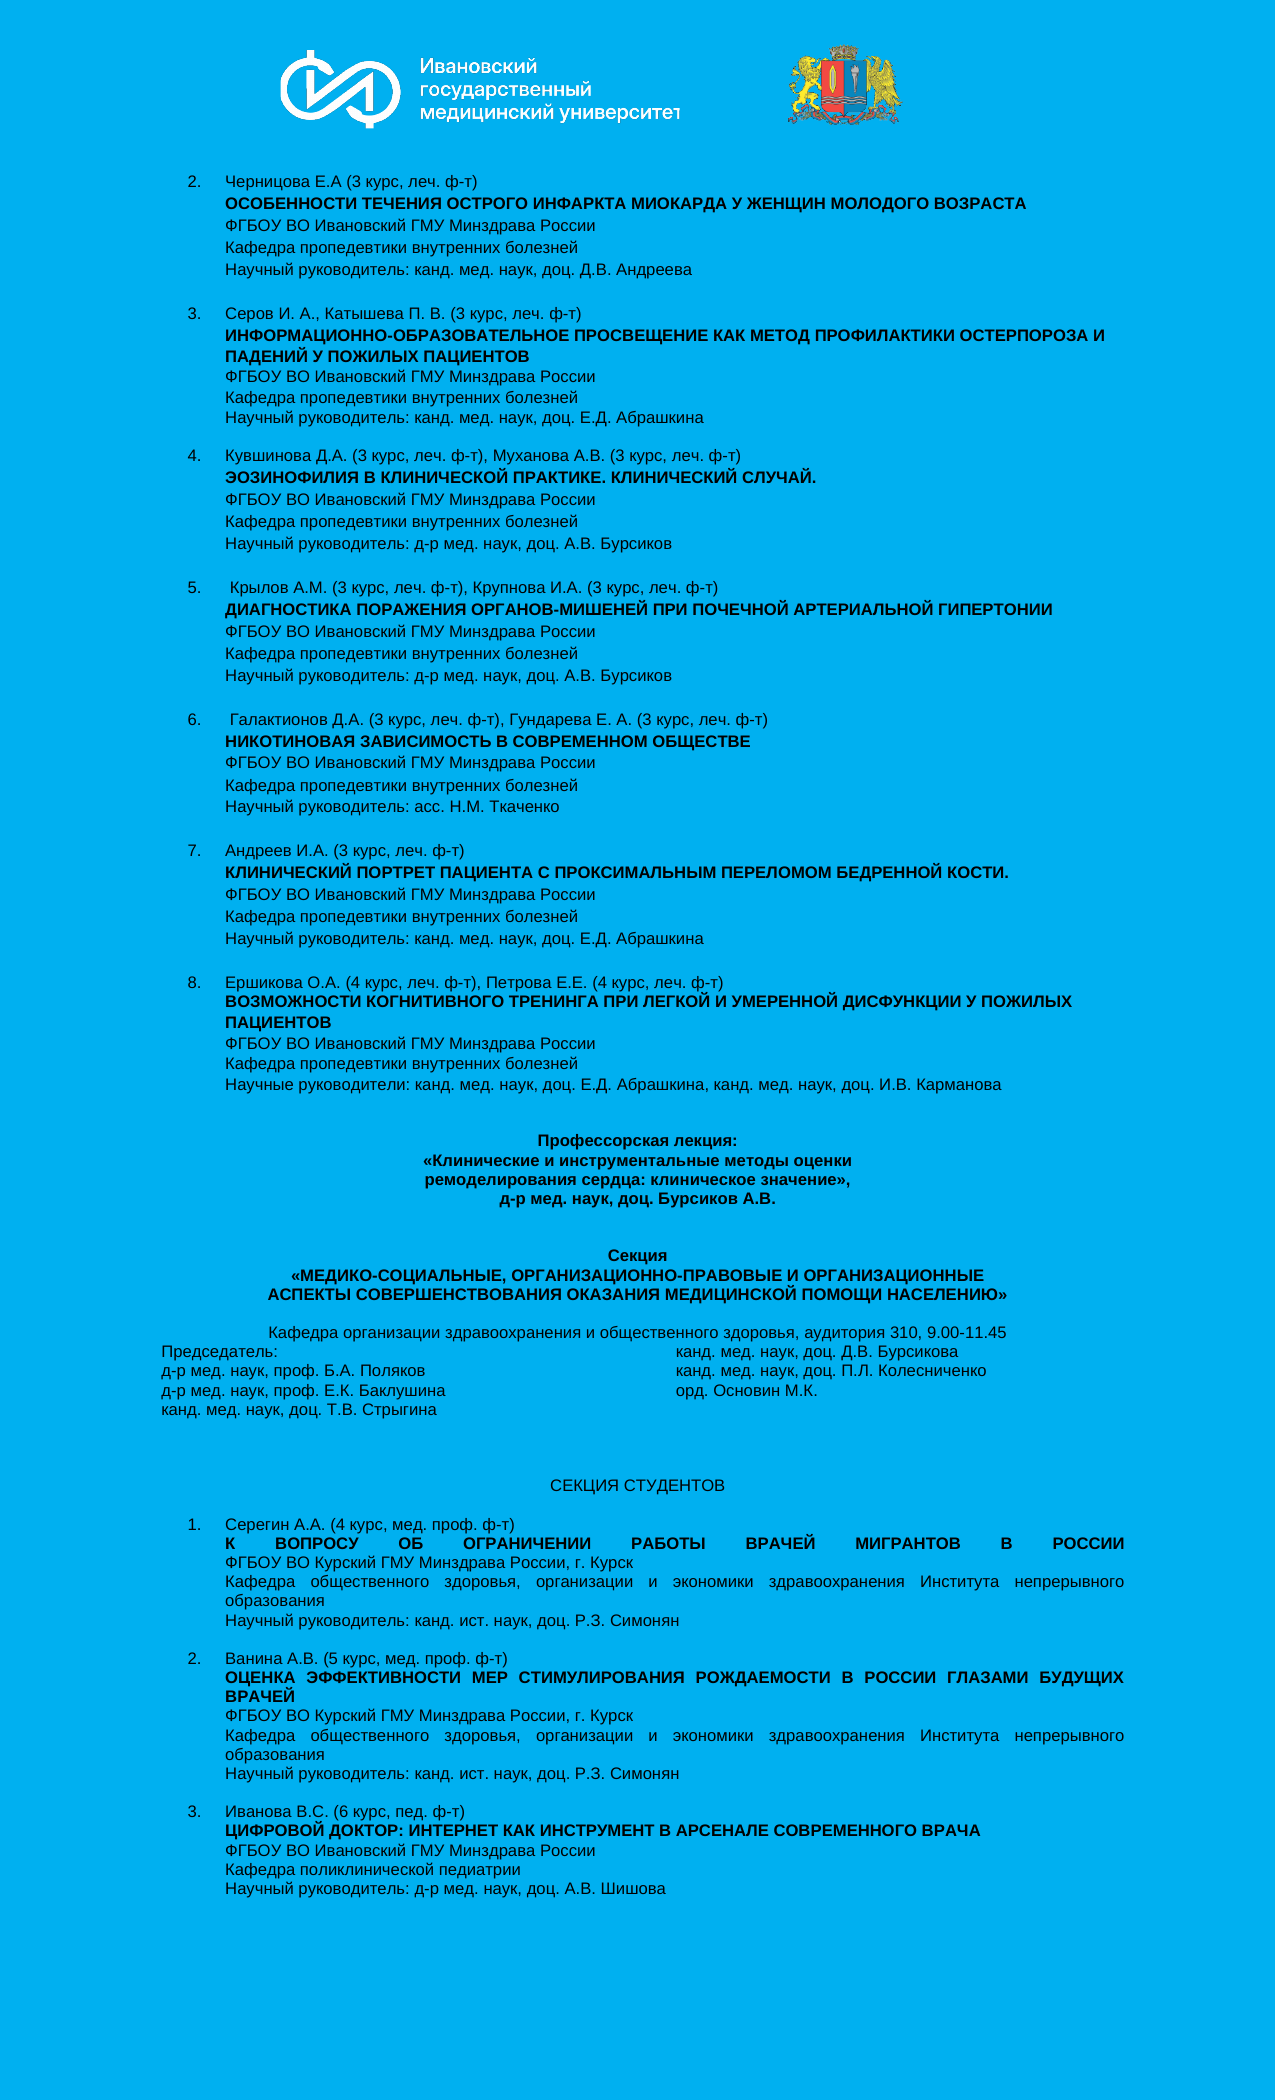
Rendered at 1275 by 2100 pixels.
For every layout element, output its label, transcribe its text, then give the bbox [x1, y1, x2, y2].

text КЛИНИЧЕСКИЙ ПОРТРЕТ ПАЦИЕНТА С ПРОКСИМАЛЬНЫМ ПЕРЕЛОМОМ БЕДРЕННОЙ КОСТИ. [225, 863, 1125, 882]
picture [567, 86, 573, 95]
text Научный руководитель: канд. ист. наук, доц. Р.З. Симонян [225, 1610, 1125, 1629]
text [225, 1840, 1125, 1859]
picture [421, 109, 426, 118]
text ремоделирования сердца: клиническое значение», [150, 1169, 1125, 1189]
picture [863, 57, 901, 120]
picture [498, 109, 506, 118]
picture [555, 86, 563, 95]
list ВОЗМОЖНОСТИ КОГНИТИВНОГО ТРЕНИНГА ПРИ ЛЕГКОЙ И УМЕРЕННОЙ ДИСФУНКЦИИ У ПОЖИЛЫХ ПАЦИЕНТОВ [225, 992, 1125, 1032]
text К ВОПРОСУ ОБ ОГРАНИЧЕНИИ РАБОТЫ ВРАЧЕЙ МИГРАНТОВ В РОССИИ ФГБОУ ВО Курский ГМУ Минздрава России, г. Курск [225, 1534, 1125, 1572]
text АСПЕКТЫ СОВЕРШЕНСТВОВАНИЯ ОКАЗАНИЯ МЕДИЦИНСКОЙ ПОМОЩИ НАСЕЛЕНИЮ» [150, 1284, 1125, 1304]
text Кафедра общественного здоровья, организации и экономики здравоохранения Института непрерывного образования [225, 1725, 1125, 1764]
picture [520, 86, 528, 95]
text Научный руководитель: канд. мед. наук, доц. Д.В. Андреева [225, 260, 1125, 279]
table_header Председатель: д-р мед. наук, проф. Б.А. Поляков д-р мед. наук, проф. Е.К. Баклушина канд. мед. наук, доц. Т.В. Стрыгина [150, 1342, 664, 1438]
picture [436, 63, 443, 72]
picture [421, 59, 425, 72]
picture [307, 62, 400, 128]
picture [521, 109, 527, 118]
text ФГБОУ ВО Ивановский ГМУ Минздрава России Кафедра пропедевтики внутренних болезней [225, 489, 1125, 531]
text Секция [150, 1246, 1125, 1265]
text СЕКЦИЯ СТУДЕНТОВ [150, 1476, 1125, 1495]
list Черницова Е.А (3 курс, леч. ф-т) [187, 172, 1125, 191]
text Научный руководитель: д-р мед. наук, доц. А.В. Бурсиков [225, 533, 1125, 553]
text «МЕДИКО-СОЦИАЛЬНЫЕ, ОРГАНИЗАЦИОННО-ПРАВОВЫЕ И ОРГАНИЗАЦИОННЫЕ [150, 1265, 1125, 1284]
list Галактионов Д.А. (3 курс, леч. ф-т), Гундарева Е. А. (3 курс, леч. ф-т) [187, 709, 1125, 728]
list Ершикова О.А. (4 курс, леч. ф-т), Петрова Е.Е. (4 курс, леч. ф-т) [187, 973, 1125, 992]
picture [847, 116, 854, 123]
table_header канд. мед. наук, доц. Д.В. Бурсикова канд. мед. наук, доц. П.Л. Колесниченко орд. Основин М.К. [664, 1342, 1220, 1438]
text «Клинические и инструментальные методы оценки [150, 1150, 1125, 1169]
text Кафедра организации здравоохранения и общественного здоровья, аудитория 310, 9.00-11.45 [150, 1323, 1125, 1342]
picture [792, 46, 866, 120]
text ОЦЕНКА ЭФФЕКТИВНОСТИ МЕР СТИМУЛИРОВАНИЯ РОЖДАЕМОСТИ В РОССИИ ГЛАЗАМИ БУДУЩИХ ВРАЧЕЙ [225, 1668, 1125, 1706]
picture [482, 63, 489, 72]
picture [421, 86, 427, 95]
list ФГБОУ ВО Ивановский ГМУ Минздрава России Кафедра пропедевтики внутренних болезней [225, 367, 1125, 407]
text ФГБОУ ВО Ивановский ГМУ Минздрава России Кафедра пропедевтики внутренних болезней [225, 621, 1125, 663]
text Научный руководитель: д-р мед. наук, доц. А.В. Бурсиков [225, 665, 1125, 684]
picture [462, 86, 473, 98]
picture [458, 63, 467, 72]
list Крылов А.М. (3 курс, леч. ф-т), Крупнова И.А. (3 курс, леч. ф-т) [187, 577, 1125, 597]
text Научный руководитель: канд. ист. наук, доц. Р.З. Симонян [225, 1764, 1125, 1783]
text ФГБОУ ВО Курский ГМУ Минздрава России, г. Курск [225, 1706, 1125, 1725]
picture [851, 67, 858, 91]
picture [543, 86, 551, 95]
text Кафедра общественного здоровья, организации и экономики здравоохранения Института непрерывного образования [225, 1572, 1125, 1610]
picture [473, 109, 483, 121]
list Серов И. А., Катышева П. В. (3 курс, леч. ф-т) [187, 304, 1125, 323]
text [225, 216, 1125, 257]
text Кафедра поликлинической педиатрии [225, 1859, 1125, 1879]
list Иванова В.С. (6 курс, пед. ф-т) [187, 1802, 1125, 1821]
text ЭОЗИНОФИЛИЯ В КЛИНИЧЕСКОЙ ПРАКТИКЕ. КЛИНИЧЕСКИЙ СЛУЧАЙ. [225, 468, 1125, 487]
picture [572, 109, 581, 118]
picture [653, 109, 661, 118]
text ДИАГНОСТИКА ПОРАЖЕНИЯ ОРГАНОВ-МИШЕНЕЙ ПРИ ПОЧЕЧНОЙ АРТЕРИАЛЬНОЙ ГИПЕРТОНИИ [225, 599, 1125, 619]
picture [510, 86, 517, 95]
list ФГБОУ ВО Ивановский ГМУ Минздрава России [225, 1033, 1125, 1053]
text ФГБОУ ВО Ивановский ГМУ Минздрава России Кафедра пропедевтики внутренних болезней [225, 885, 1125, 926]
picture [504, 63, 510, 72]
picture [281, 51, 373, 119]
text Научный руководитель: асс. Н.М. Ткаченко [225, 797, 1125, 816]
text ФГБОУ ВО Ивановский ГМУ Минздрава России Кафедра пропедевтики внутренних болезней [225, 753, 1125, 794]
text ЦИФРОВОЙ ДОКТОР: ИНТЕРНЕТ КАК ИНСТРУМЕНТ В АРСЕНАЛЕ СОВРЕМЕННОГО ВРАЧА [225, 1821, 1125, 1840]
list Научный руководитель: канд. мед. наук, доц. Е.Д. Абрашкина [225, 408, 1125, 427]
text Научный руководитель: канд. мед. наук, доц. Е.Д. Абрашкина [225, 929, 1125, 948]
picture [596, 109, 602, 118]
picture [429, 59, 433, 72]
list Андреев И.А. (3 курс, леч. ф-т) [187, 841, 1125, 860]
list Научные руководители: канд. мед. наук, доц. Е.Д. Абрашкина, канд. мед. наук, доц. И.В. Карманова [225, 1075, 1125, 1094]
picture [447, 109, 459, 121]
text ОСОБЕННОСТИ ТЕЧЕНИЯ ОСТРОГО ИНФАРКТА МИОКАРДА У ЖЕНЩИН МОЛОДОГО ВОЗРАСТА [225, 194, 1125, 213]
text д-р мед. наук, доц. Бурсиков А.В. [150, 1189, 1125, 1208]
text Научный руководитель: д-р мед. наук, доц. А.В. Шишова [225, 1879, 1125, 1898]
list Ванина А.В. (5 курс, мед. проф. ф-т) [187, 1649, 1125, 1668]
list Кувшинова Д.А. (3 курс, леч. ф-т), Муханова А.В. (3 курс, леч. ф-т) [187, 446, 1125, 465]
text Профессорская лекция: [150, 1131, 1125, 1150]
picture [487, 86, 495, 99]
picture [830, 115, 841, 123]
list Кафедра пропедевтики внутренних болезней [225, 1054, 1125, 1073]
list Серегин А.А. (4 курс, мед. проф. ф-т) [187, 1514, 1125, 1534]
list ИНФОРМАЦИОННО-ОБРАЗОВАТЕЛЬНОЕ ПРОСВЕЩЕНИЕ КАК МЕТОД ПРОФИЛАКТИКИ ОСТЕРПОРОЗА И ПАДЕНИЙ У ПОЖИЛЫХ ПАЦИЕНТОВ [225, 326, 1125, 366]
text НИКОТИНОВАЯ ЗАВИСИМОСТЬ В СОВРЕМЕННОМ ОБЩЕСТВЕ [225, 731, 1125, 751]
